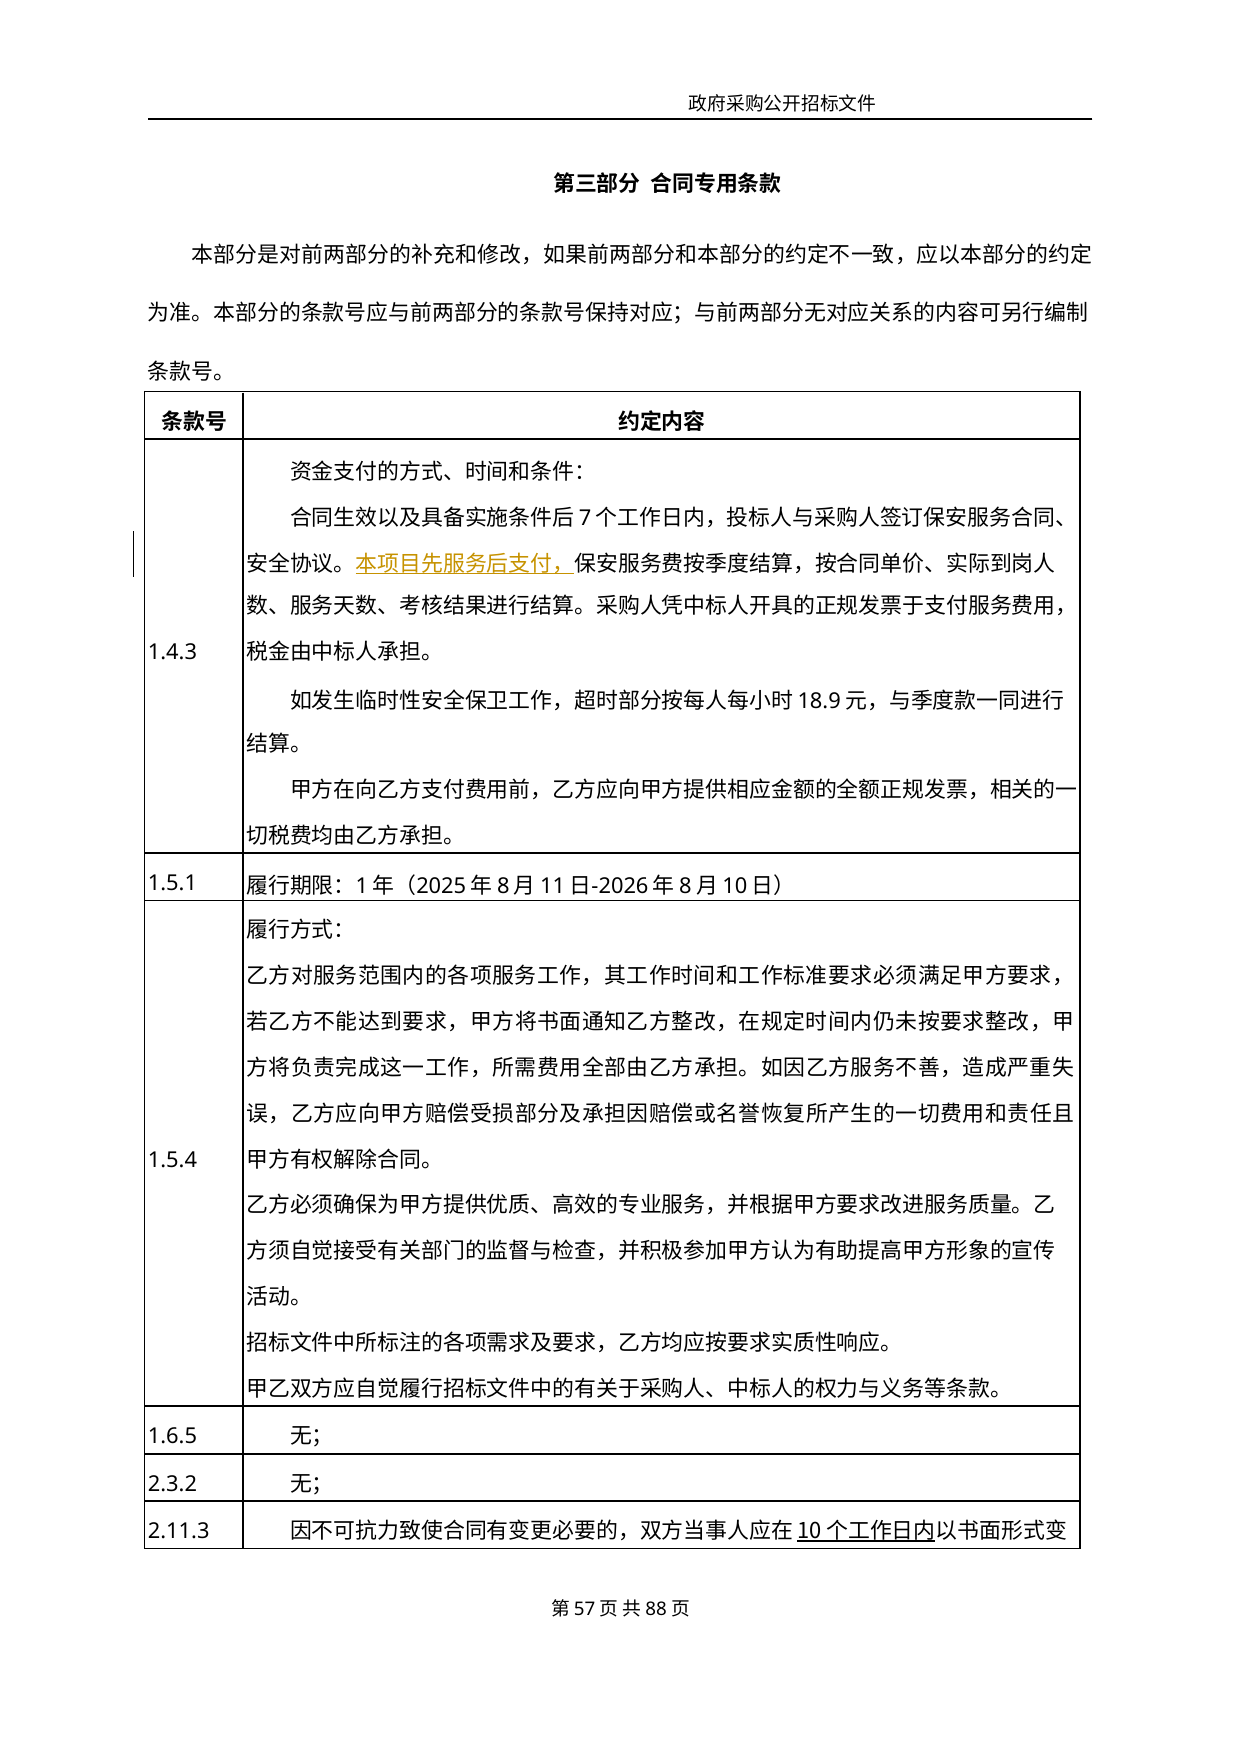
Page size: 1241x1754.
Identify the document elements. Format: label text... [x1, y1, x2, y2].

table_cell 无； [244, 1407, 1079, 1453]
table_cell 履行方式： 乙方对服务范围内的各项服务工作，其工作时间和工作标准要求必须满足甲方要求，若乙方不能达到要求，甲方将书面通知乙方整改，在规定时间内仍未按要求整改，甲方将负责完成这一工作，所需费用全部由乙方承担。如因乙方服务不善，造成严重失误，乙方应向甲方赔偿受损部分及承担因赔偿或名誉恢复所产生的一切费用和责任且甲方有权解除合同。 乙方必须确保为甲方提供优质、高效的专业服务，并根据甲方要求改进服务质量。乙方须自觉接受有关部门的监督与检查，并积极参加甲方认为有助提高甲方形象的宣传活动。 招标文件中所标注的各项需求及要求，乙方均应按要求实质性响应。 甲乙双方应自觉履行招标文件中的有关于采购人、中标人的权力与义务等条款。 [244, 901, 1079, 1405]
table_cell 无； [244, 1455, 1079, 1500]
table_cell 1.4.3 [145, 440, 242, 852]
text 第三部分 合同专用条款 [191, 145, 1092, 203]
table_header 条款号 [145, 392, 243, 438]
text 本部分是对前两部分的补充和修改，如果前两部分和本部分的约定不一致，应以本部分的约定为准。本部分的条款号应与前两部分的条款号保持对应；与前两部分无对应关系的内容可另行编制条款号。 [148, 216, 1092, 391]
table_cell 2.3.2 [145, 1455, 242, 1500]
table_cell 履行期限：1年（2025年8月11日-2026年8月10日） [244, 854, 1079, 900]
table_cell 资金支付的方式、时间和条件： 合同生效以及具备实施条件后7个工作日内，投标人与采购人签订保安服务合同、安全协议。保安服务费按季度结算，按合同单价、实际到岗人数、服务天数、考核结果进行结算。采购人凭中标人开具的正规发票于支付服务费用，税金由中标人承担。 如发生临时性安全保卫工作，超时部分按每人每小时18.9元，与季度款一同进行结算。 甲方在向乙方支付费用前，乙方应向甲方提供相应金额的全额正规发票，相关的一切税费均由乙方承担。 [244, 440, 1079, 852]
table_cell 2.11.3 [145, 1502, 242, 1548]
table_header 约定内容 [244, 392, 1079, 438]
table_cell 1.6.5 [145, 1407, 242, 1453]
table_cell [244, 1502, 1079, 1548]
table_cell 1.5.1 [145, 854, 242, 900]
table_cell 1.5.4 [145, 901, 242, 1405]
